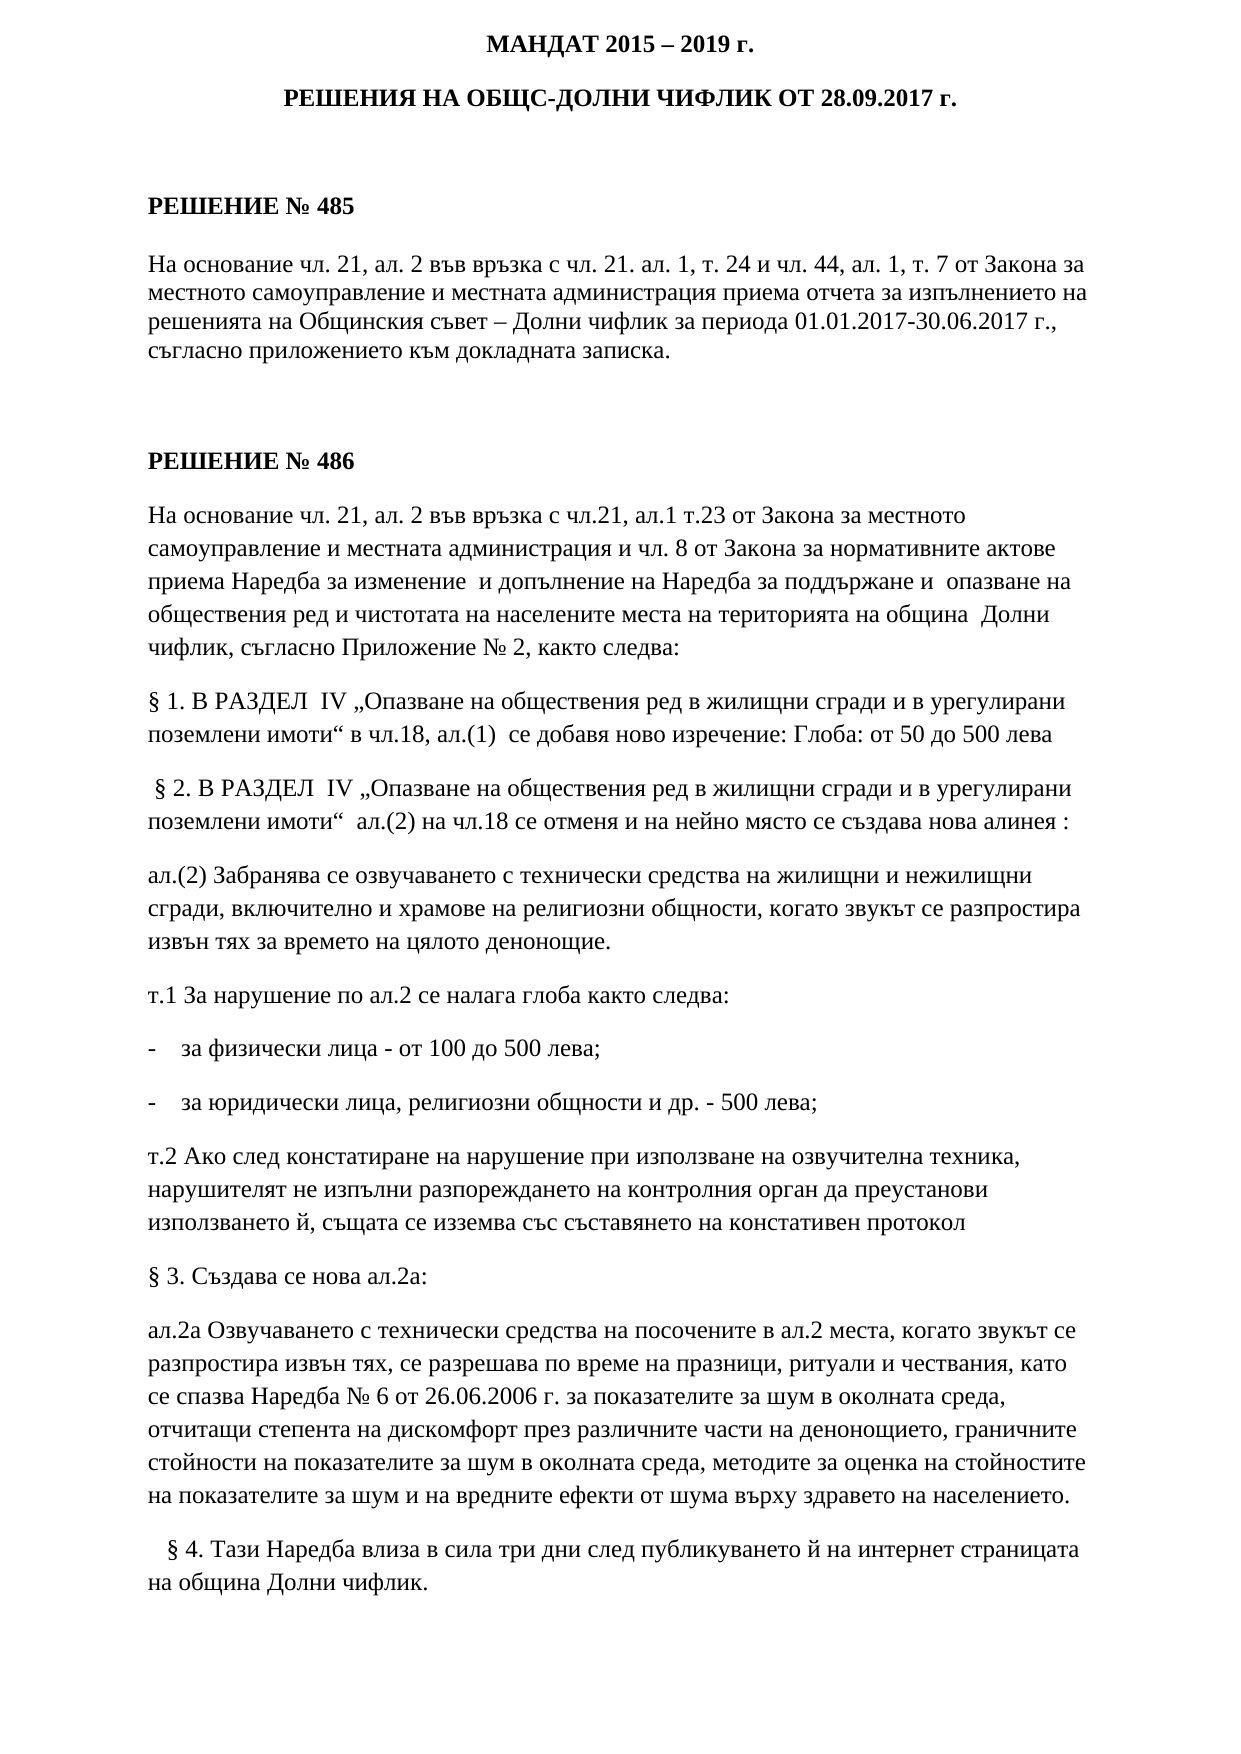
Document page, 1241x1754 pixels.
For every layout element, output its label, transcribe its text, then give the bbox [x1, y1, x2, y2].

text § 2. В РАЗДЕЛ IV „Опазване на обществения ред в жилищни сгради и в урегулирани поземлени имоти“ ал.(2) на чл.18 се отменя и на нейно място се създава нова алинея : [148, 773, 1093, 835]
text МАНДАТ 2015 – 2019 г. [148, 29, 1093, 58]
text РЕШЕНИЕ № 486 [148, 446, 1093, 475]
text т.1 За нарушение по ал.2 се налага глоба както следва: [148, 980, 1093, 1008]
text РЕШЕНИЕ № 485 [148, 191, 1093, 220]
text т.2 Ако след констатиране на нарушение при използване на озвучителна техника, нарушителят не изпълни разпореждането на контролния орган да преустанови използването й, същата се изземва със съставянето на констативен протокол [148, 1141, 1093, 1236]
text - за физически лица - от 100 до 500 лева; [148, 1033, 1093, 1062]
text На основание чл. 21, ал. 2 във връзка с чл. 21. ал. 1, т. 24 и чл. 44, ал. 1, т. 7 от Закона за местното самоуправление и местната администрация приема отчета за изпълнението на решенията на Общинския съвет – Долни чифлик за периода 01.01.2017-30.06.2017 г., съгласно приложението към докладната записка. [148, 249, 1093, 364]
text ал.(2) Забранява се озвучаването с технически средства на жилищни и нежилищни сгради, включително и храмове на религиозни общности, когато звукът се разпростира извън тях за времето на цялото денонощие. [148, 860, 1093, 954]
text § 3. Създава се нова ал.2а: [148, 1261, 1093, 1290]
text На основание чл. 21, ал. 2 във връзка с чл.21, ал.1 т.23 от Закона за местното самоуправление и местната администрация и чл. 8 от Закона за нормативните актове приема Наредба за изменение и допълнение на Наредба за поддържане и опазване на обществения ред и чистотата на населените места на територията на община Долни чифлик, съгласно Приложение № 2, както следва: [148, 500, 1093, 661]
text ал.2а Озвучаването с технически средства на посочените в ал.2 места, когато звукът се разпростира извън тях, се разрешава по време на празници, ритуали и чествания, като се спазва Наредба № 6 от 26.06.2006 г. за показателите за шум в околната среда, отчитащи степента на дискомфорт през различните части на денонощието, граничните стойности на показателите за шум в околната среда, методите за оценка на стойностите на показателите за шум и на вредните ефекти от шума върху здравето на населението. [148, 1315, 1093, 1509]
text § 4. Тази Наредба влиза в сила три дни след публикуването й на интернет страницата на община Долни чифлик. [148, 1534, 1093, 1596]
text § 1. В РАЗДЕЛ IV „Опазване на обществения ред в жилищни сгради и в урегулирани поземлени имоти“ в чл.18, ал.(1) се добавя ново изречение: Глоба: от 50 до 500 лева [148, 686, 1093, 748]
text РЕШЕНИЯ НА ОБЩС-ДОЛНИ ЧИФЛИК ОТ 28.09.2017 г. [148, 83, 1093, 112]
text - за юридически лица, религиозни общности и др. - 500 лева; [148, 1087, 1093, 1116]
